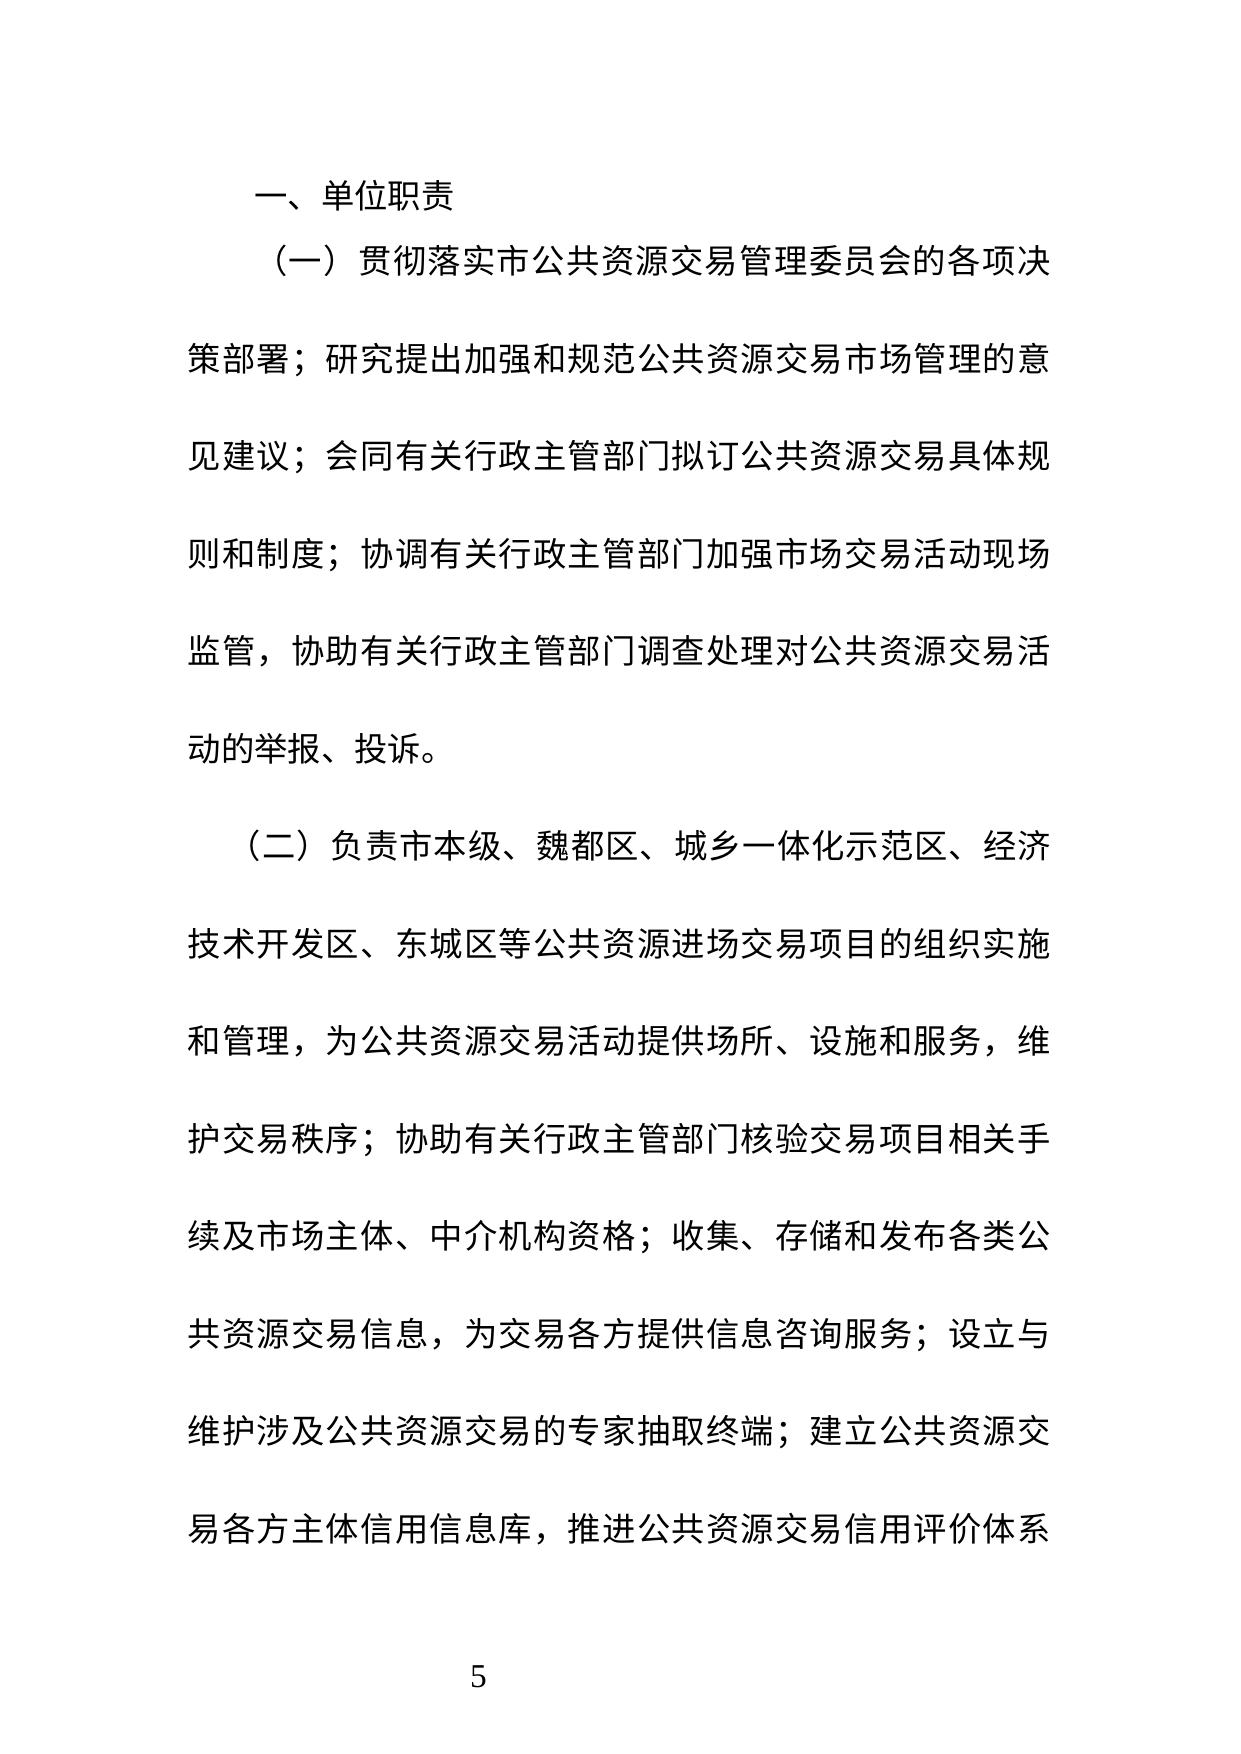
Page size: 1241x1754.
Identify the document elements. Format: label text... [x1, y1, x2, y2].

text 一、单位职责 [187, 162, 1053, 227]
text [187, 227, 1053, 1559]
